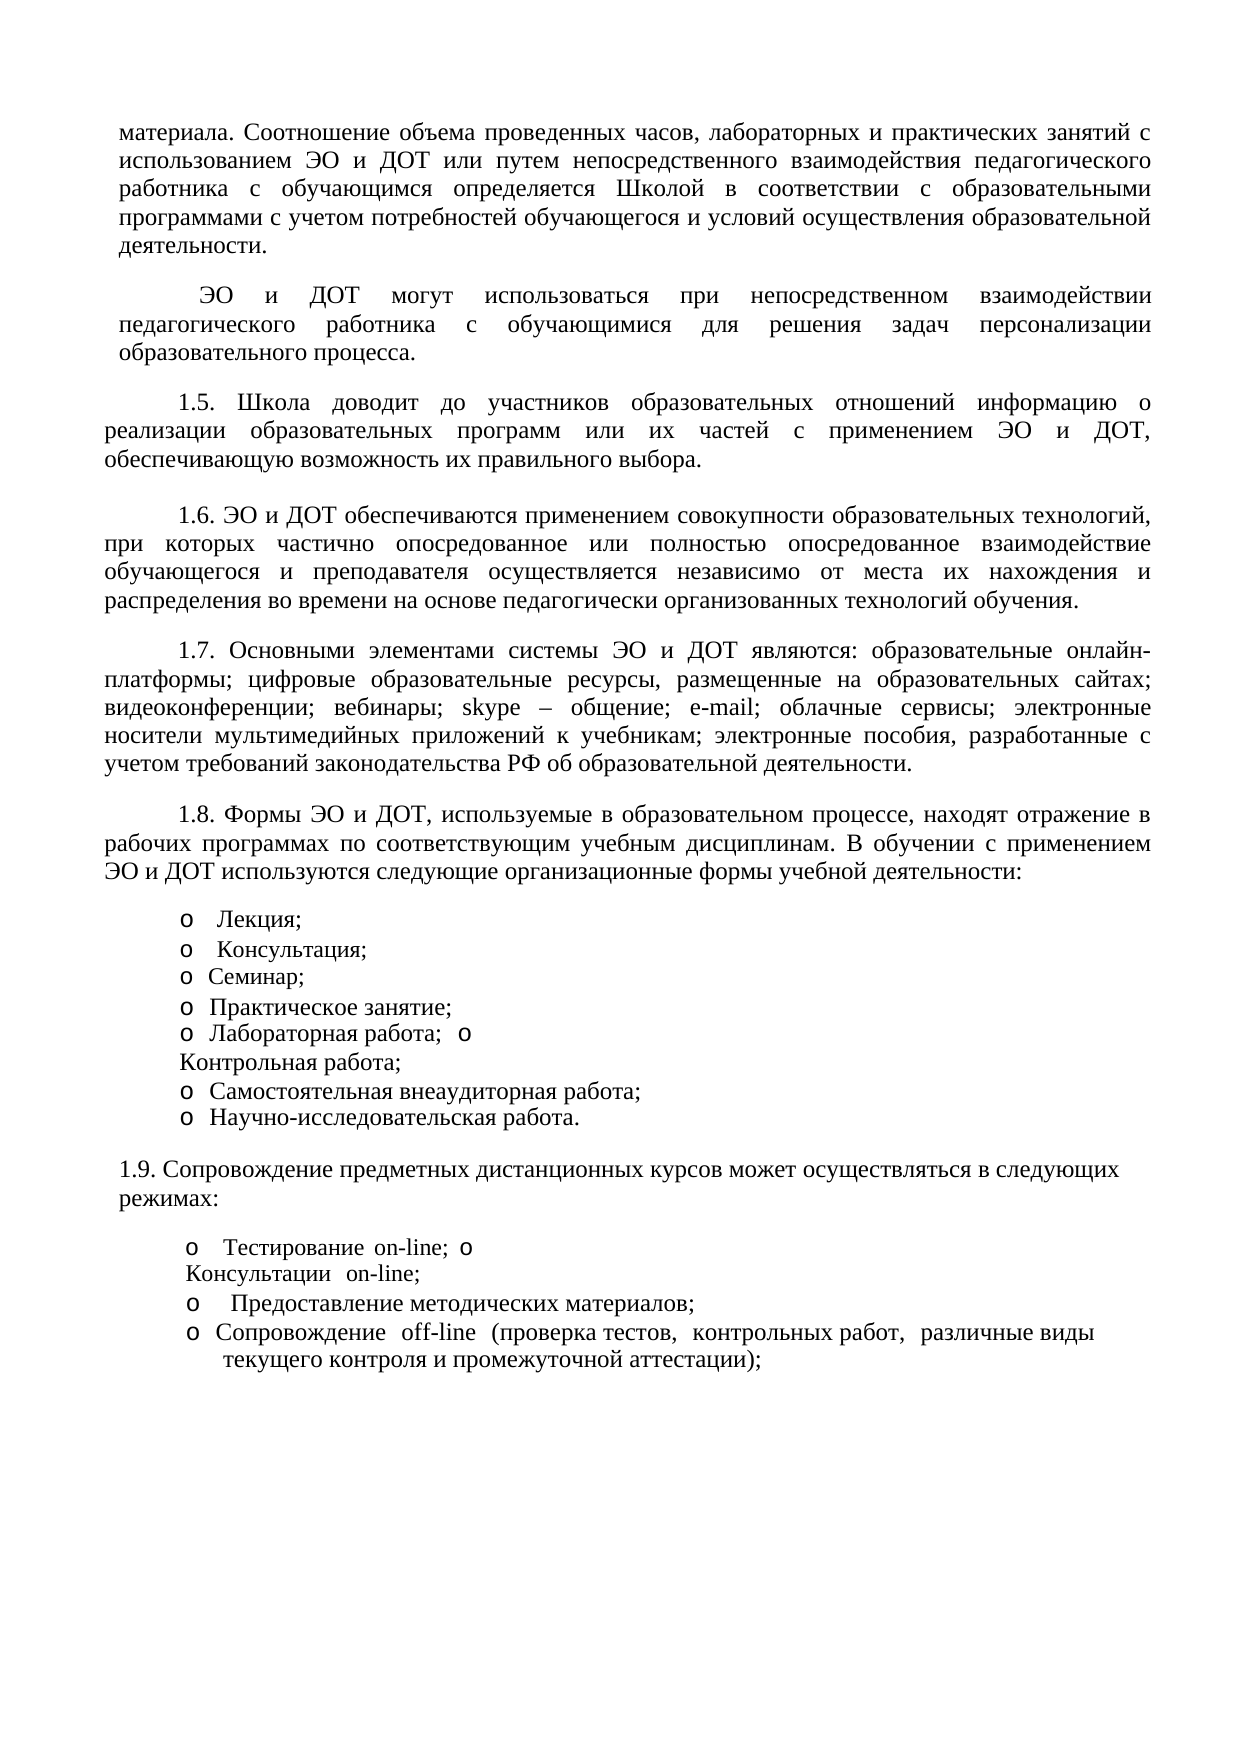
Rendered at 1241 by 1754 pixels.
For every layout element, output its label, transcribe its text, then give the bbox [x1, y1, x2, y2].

text o Практическое занятие; o Лабораторная работа; o Контрольная работа; [179, 993, 475, 1076]
text 1.6. ЭО и ДОТ обеспечиваются применением совокупности образовательных технологий, при которых частично опосредованное или полностью опосредованное взаимодействие обучающегося и преподавателя осуществляется независимо от места их нахождения и распределения во времени на основе педагогически организованных технологий обучения. [104, 501, 1152, 613]
text 1.8. Формы ЭО и ДОТ, используемые в образовательном процессе, находят отражение в рабочих программах по соответствующим учебным дисциплинам. В обучении с применением ЭО и ДОТ используются следующие организационные формы учебной деятельности: [104, 800, 1152, 885]
list Консультация; o Семинар; [179, 936, 388, 992]
text o Предоставление методических материалов; [185, 1289, 1152, 1317]
text 1.9. Сопровождение предметных дистанционных курсов может осуществляться в следующих режимах: [119, 1155, 1152, 1212]
text o Самостоятельная внеаудиторная работа; o Научно-исследовательская работа. [179, 1077, 663, 1133]
list Тестирование on-line; o Консультации on-line; [184, 1234, 473, 1289]
list Лекция; [179, 904, 1152, 934]
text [119, 117, 1152, 258]
text 1.7. Основными элементами системы ЭО и ДОТ являются: образовательные онлайн-платформы; цифровые образовательные ресурсы, размещенные на образовательных сайтах; видеоконференции; вебинары; skype – общение; e-mail; облачные сервисы; электронные носители мультимедийных приложений к учебникам; электронные пособия, разработанные с учетом требований законодательства РФ об образовательной деятельности. [104, 636, 1152, 777]
text 1.5. Школа доводит до участников образовательных отношений информацию о реализации образовательных программ или их частей с применением ЭО и ДОТ, обеспечивающую возможность их правильного выбора. [104, 388, 1152, 472]
text o Сопровождение off-line (проверка тестов, контрольных работ, различные виды текущего контроля и промежуточной аттестации); [185, 1318, 1152, 1373]
text ЭО и ДОТ могут использоваться при непосредственном взаимодействии педагогического работника с обучающимися для решения задач персонализации образовательного процесса. [119, 281, 1152, 366]
